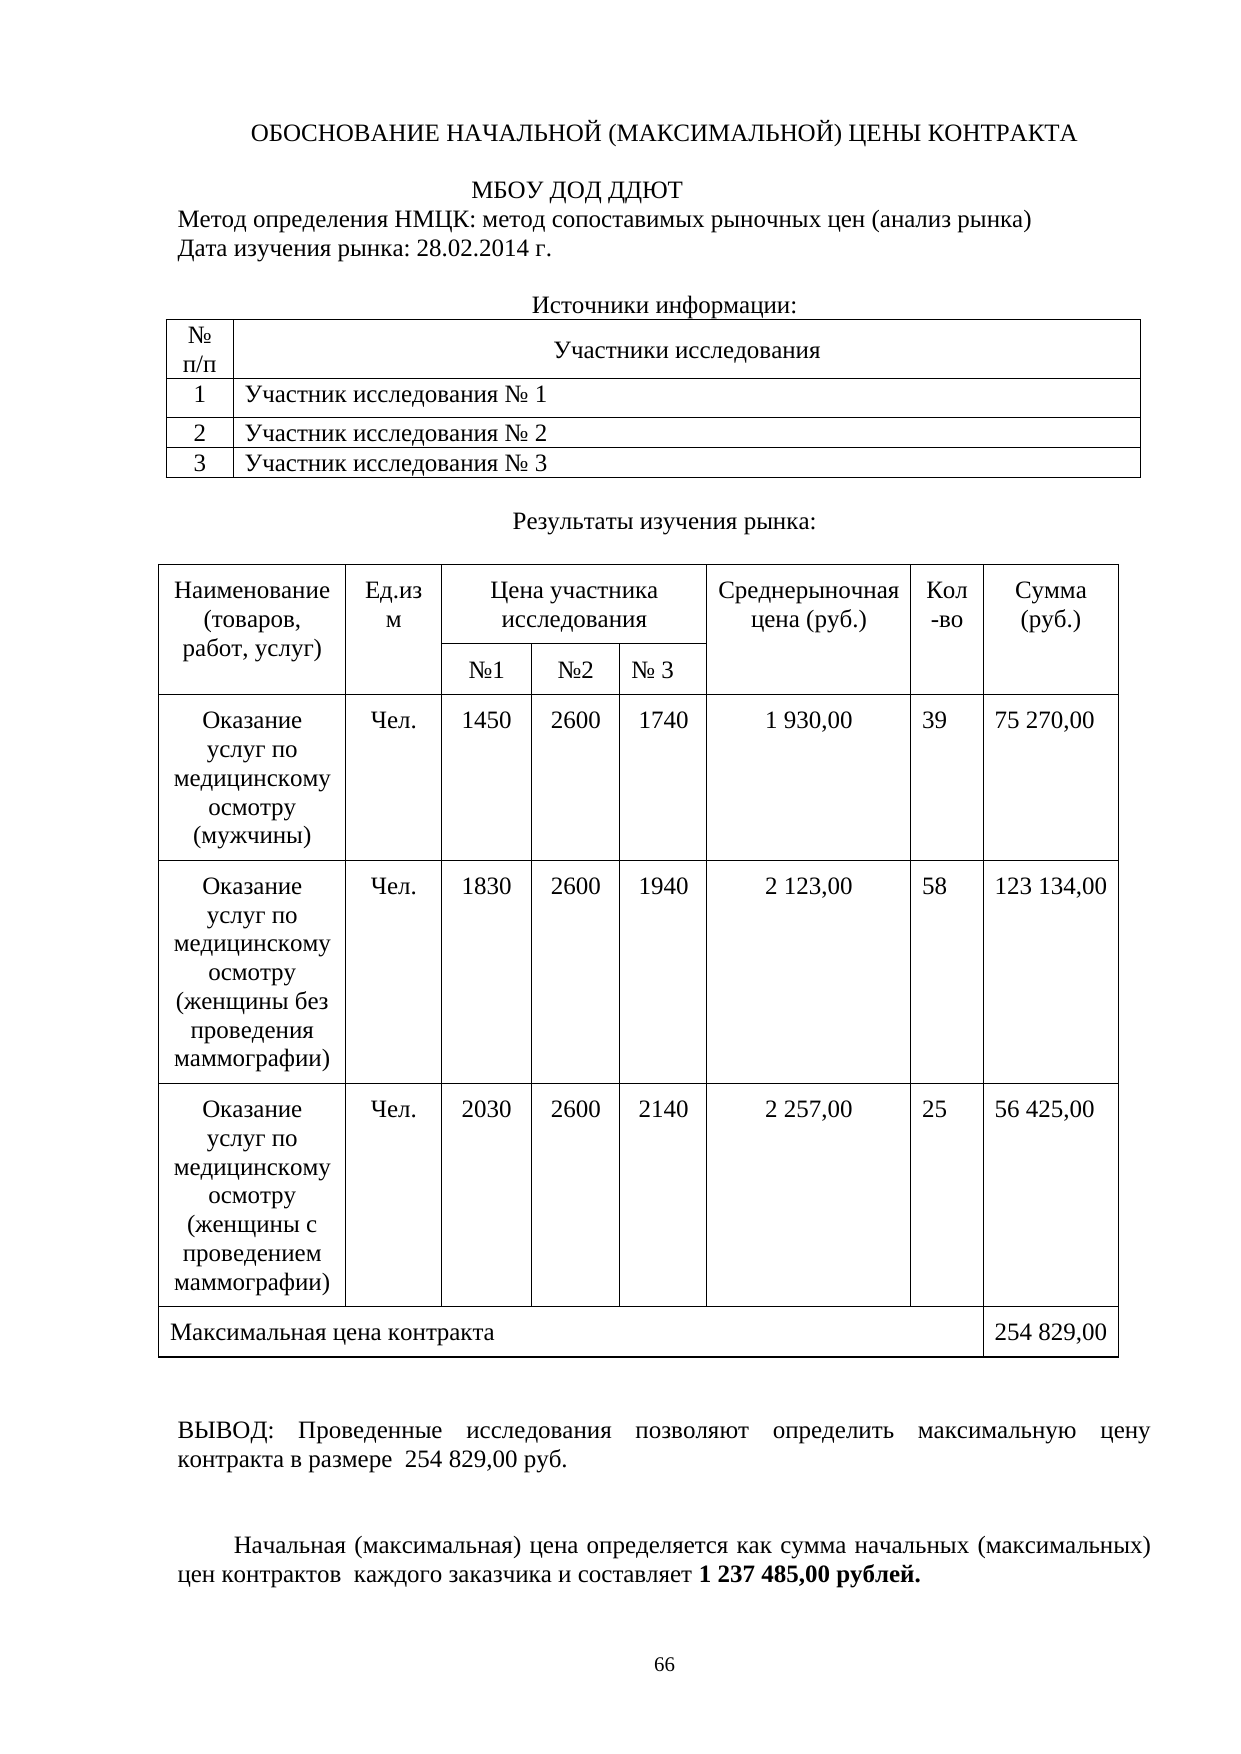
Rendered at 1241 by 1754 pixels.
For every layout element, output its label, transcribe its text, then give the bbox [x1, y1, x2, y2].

table_cell Оказание услуг по медицинскому осмотру (мужчины) [159, 695, 345, 859]
table_header Кол-во [911, 565, 983, 694]
table_cell № 3 [620, 644, 706, 694]
table_cell 25 [911, 1084, 983, 1306]
text ВЫВОД: Проведенные исследования позволяют определить максимальную цену контракта в размере 254 829,00 руб. [177, 1415, 1152, 1472]
table_cell №2 [532, 644, 619, 694]
table_cell 2 123,00 [707, 861, 910, 1083]
table_cell 3 [167, 448, 233, 477]
table_cell 2600 [532, 1084, 619, 1306]
table_cell 1 [167, 379, 233, 417]
table_cell 1830 [442, 861, 531, 1083]
table_cell 2600 [532, 695, 619, 859]
table_cell Максимальная цена контракта [159, 1307, 983, 1356]
table_cell 1450 [442, 695, 531, 859]
text МБОУ ДОД ДДЮТ [177, 176, 1152, 204]
table_cell Чел. [346, 695, 441, 859]
table_header Среднерыночная цена (руб.) [707, 565, 910, 694]
table_cell 1740 [620, 695, 706, 859]
table_cell Чел. [346, 1084, 441, 1306]
table_cell 75 270,00 [984, 695, 1118, 859]
table_header Ед.изм [346, 565, 441, 694]
table_cell 2030 [442, 1084, 531, 1306]
table_cell 56 425,00 [984, 1084, 1118, 1306]
text Источники информации: [177, 291, 1152, 319]
table_cell Участник исследования № 2 [234, 418, 1140, 447]
table_cell 1 930,00 [707, 695, 910, 859]
table_cell Участник исследования № 1 [234, 379, 1140, 417]
table_header Участники исследования [234, 320, 1140, 378]
table_cell 2140 [620, 1084, 706, 1306]
table_header Цена участника исследования [442, 565, 706, 643]
table_cell 2 257,00 [707, 1084, 910, 1306]
table_cell Оказание услуг по медицинскому осмотру (женщины без проведения маммографии) [159, 861, 345, 1083]
table_cell 1940 [620, 861, 706, 1083]
text Начальная (максимальная) цена определяется как сумма начальных (максимальных) цен контрактов каждого заказчика и составляет 1 237 485,00 рублей. [177, 1530, 1152, 1587]
table_cell 39 [911, 695, 983, 859]
table_cell Оказание услуг по медицинскому осмотру (женщины с проведением маммографии) [159, 1084, 345, 1306]
table_cell №1 [442, 644, 531, 694]
text Результаты изучения рынка: [177, 506, 1152, 535]
table_header № п/п [167, 320, 233, 378]
text Метод определения НМЦК: метод сопоставимых рыночных цен (анализ рынка) [177, 204, 1152, 233]
table_cell 123 134,00 [984, 861, 1118, 1083]
table_cell 2 [167, 418, 233, 447]
table_header Сумма (руб.) [984, 565, 1118, 694]
table_header Наименование (товаров, работ, услуг) [159, 565, 345, 694]
table_cell 2600 [532, 861, 619, 1083]
text Дата изучения рынка: 28.02.2014 г. [177, 233, 1152, 262]
table_cell 254 829,00 [984, 1307, 1118, 1356]
table_cell Чел. [346, 861, 441, 1083]
table_cell 58 [911, 861, 983, 1083]
text Обоснование начальной (максимальной) цены контракта [177, 118, 1152, 147]
table_cell Участник исследования № 3 [234, 448, 1140, 477]
